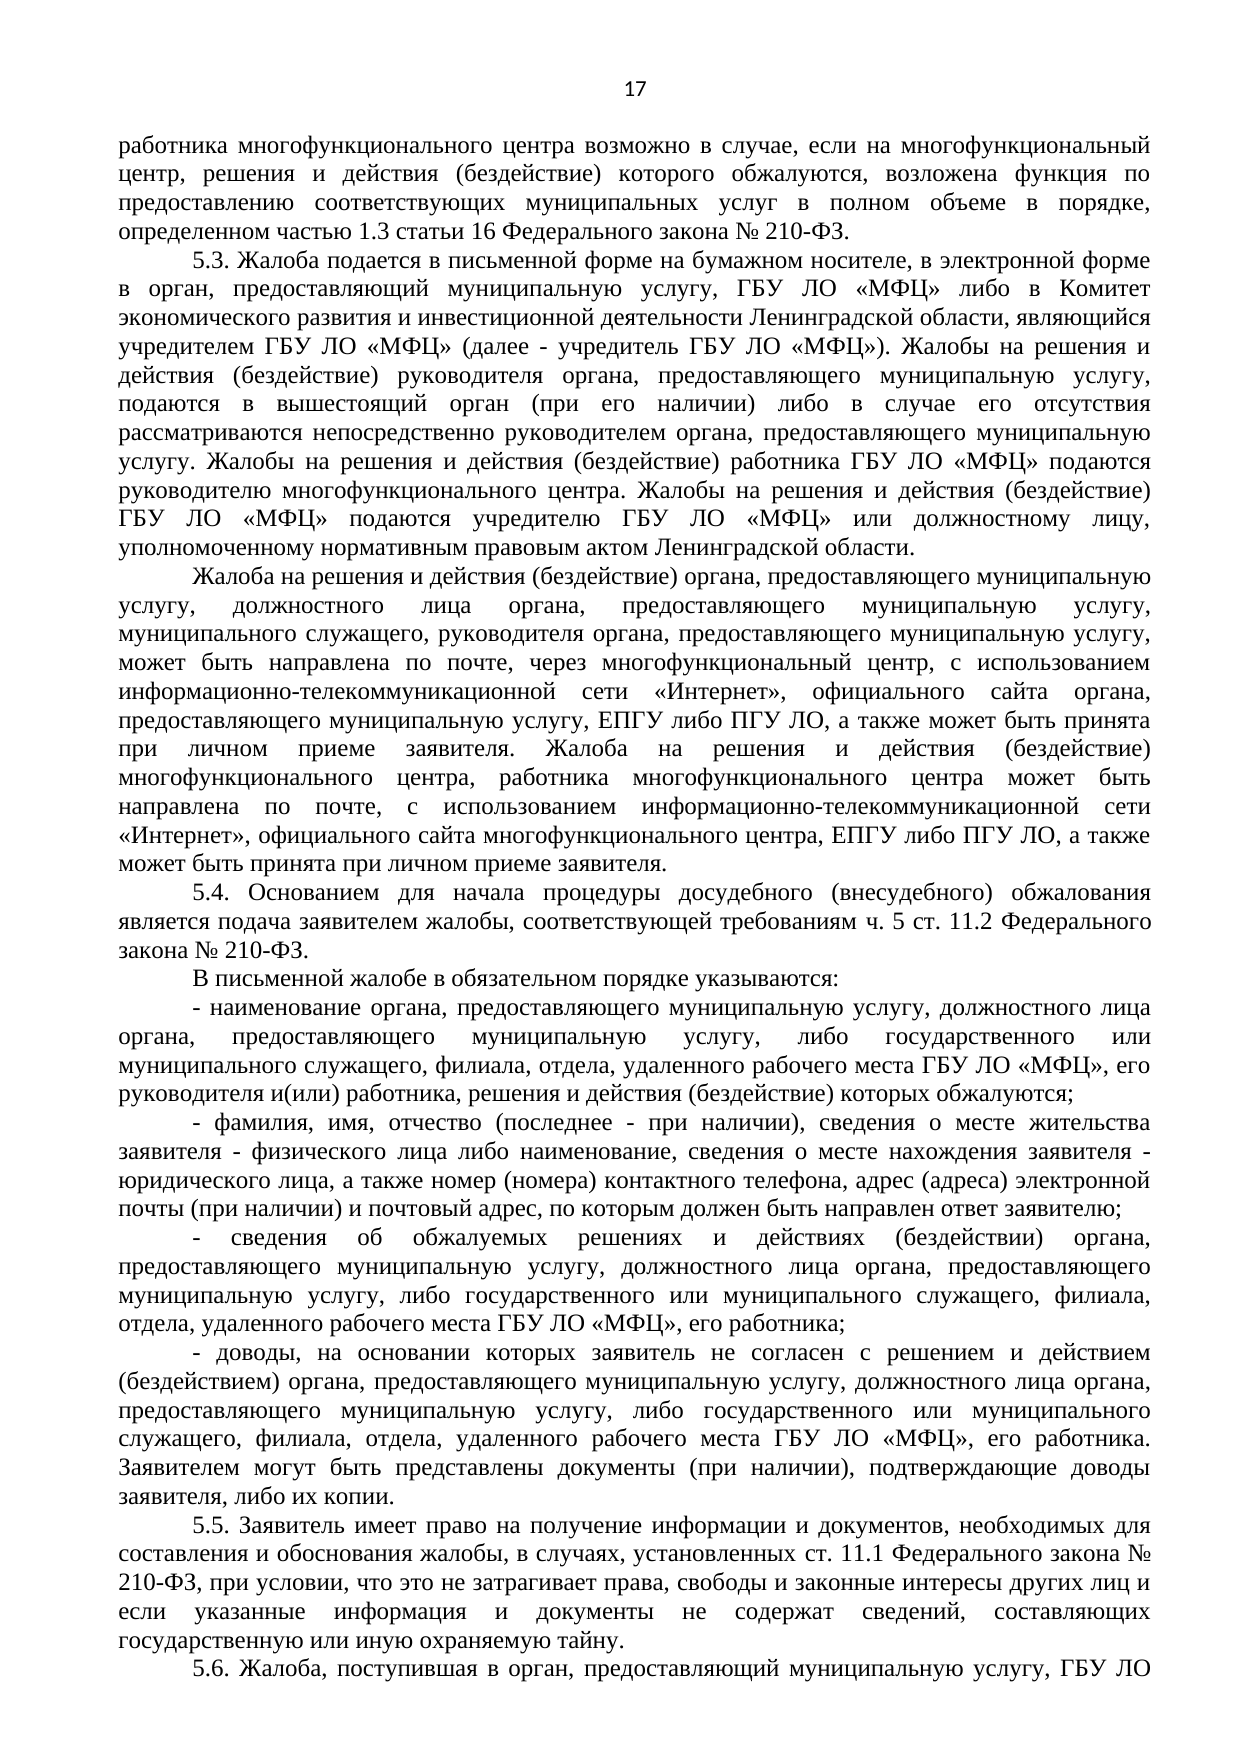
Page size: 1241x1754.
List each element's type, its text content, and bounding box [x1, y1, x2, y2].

text 5.3. Жалоба подается в письменной форме на бумажном носителе, в электронной форме в орган, предоставляющий муниципальную услугу, ГБУ ЛО «МФЦ» либо в Комитет экономического развития и инвестиционной деятельности Ленинградской области, являющийся учредителем ГБУ ЛО «МФЦ» (далее - учредитель ГБУ ЛО «МФЦ»). Жалобы на решения и действия (бездействие) руководителя органа, предоставляющего муниципальную услугу, подаются в вышестоящий орган (при его наличии) либо в случае его отсутствия рассматриваются непосредственно руководителем органа, предоставляющего муниципальную услугу. Жалобы на решения и действия (бездействие) работника ГБУ ЛО «МФЦ» подаются руководителю многофункционального центра. Жалобы на решения и действия (бездействие) ГБУ ЛО «МФЦ» подаются учредителю ГБУ ЛО «МФЦ» или должностному лицу, уполномоченному нормативным правовым актом Ленинградской области. [118, 245, 1152, 561]
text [118, 130, 1152, 245]
text - фамилия, имя, отчество (последнее - при наличии), сведения о месте жительства заявителя - физического лица либо наименование, сведения о месте нахождения заявителя - юридического лица, а также номер (номера) контактного телефона, адрес (адреса) электронной почты (при наличии) и почтовый адрес, по которым должен быть направлен ответ заявителю; [118, 1107, 1152, 1222]
text 5.5. Заявитель имеет право на получение информации и документов, необходимых для составления и обоснования жалобы, в случаях, установленных ст. 11.1 Федерального закона № 210-ФЗ, при условии, что это не затрагивает права, свободы и законные интересы других лиц и если указанные информация и документы не содержат сведений, составляющих государственную или иную охраняемую тайну. [118, 1510, 1152, 1653]
text В письменной жалобе в обязательном порядке указываются: [118, 963, 1152, 992]
text - доводы, на основании которых заявитель не согласен с решением и действием (бездействием) органа, предоставляющего муниципальную услугу, должностного лица органа, предоставляющего муниципальную услугу, либо государственного или муниципального служащего, филиала, отдела, удаленного рабочего места ГБУ ЛО «МФЦ», его работника. Заявителем могут быть представлены документы (при наличии), подтверждающие доводы заявителя, либо их копии. [118, 1337, 1152, 1510]
text - наименование органа, предоставляющего муниципальную услугу, должностного лица органа, предоставляющего муниципальную услугу, либо государственного или муниципального служащего, филиала, отдела, удаленного рабочего места ГБУ ЛО «МФЦ», его руководителя и(или) работника, решения и действия (бездействие) которых обжалуются; [118, 992, 1152, 1107]
text Жалоба на решения и действия (бездействие) органа, предоставляющего муниципальную услугу, должностного лица органа, предоставляющего муниципальную услугу, муниципального служащего, руководителя органа, предоставляющего муниципальную услугу, может быть направлена по почте, через многофункциональный центр, с использованием информационно-телекоммуникационной сети «Интернет», официального сайта органа, предоставляющего муниципальную услугу, ЕПГУ либо ПГУ ЛО, а также может быть принята при личном приеме заявителя. Жалоба на решения и действия (бездействие) многофункционального центра, работника многофункционального центра может быть направлена по почте, с использованием информационно-телекоммуникационной сети «Интернет», официального сайта многофункционального центра, ЕПГУ либо ПГУ ЛО, а также может быть принята при личном приеме заявителя. [118, 561, 1152, 877]
text 5.4. Основанием для начала процедуры досудебного (внесудебного) обжалования является подача заявителем жалобы, соответствующей требованиям ч. 5 ст. 11.2 Федерального закона № 210-ФЗ. [118, 877, 1152, 963]
text - сведения об обжалуемых решениях и действиях (бездействии) органа, предоставляющего муниципальную услугу, должностного лица органа, предоставляющего муниципальную услугу, либо государственного или муниципального служащего, филиала, отдела, удаленного рабочего места ГБУ ЛО «МФЦ», его работника; [118, 1222, 1152, 1337]
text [118, 1653, 1152, 1682]
